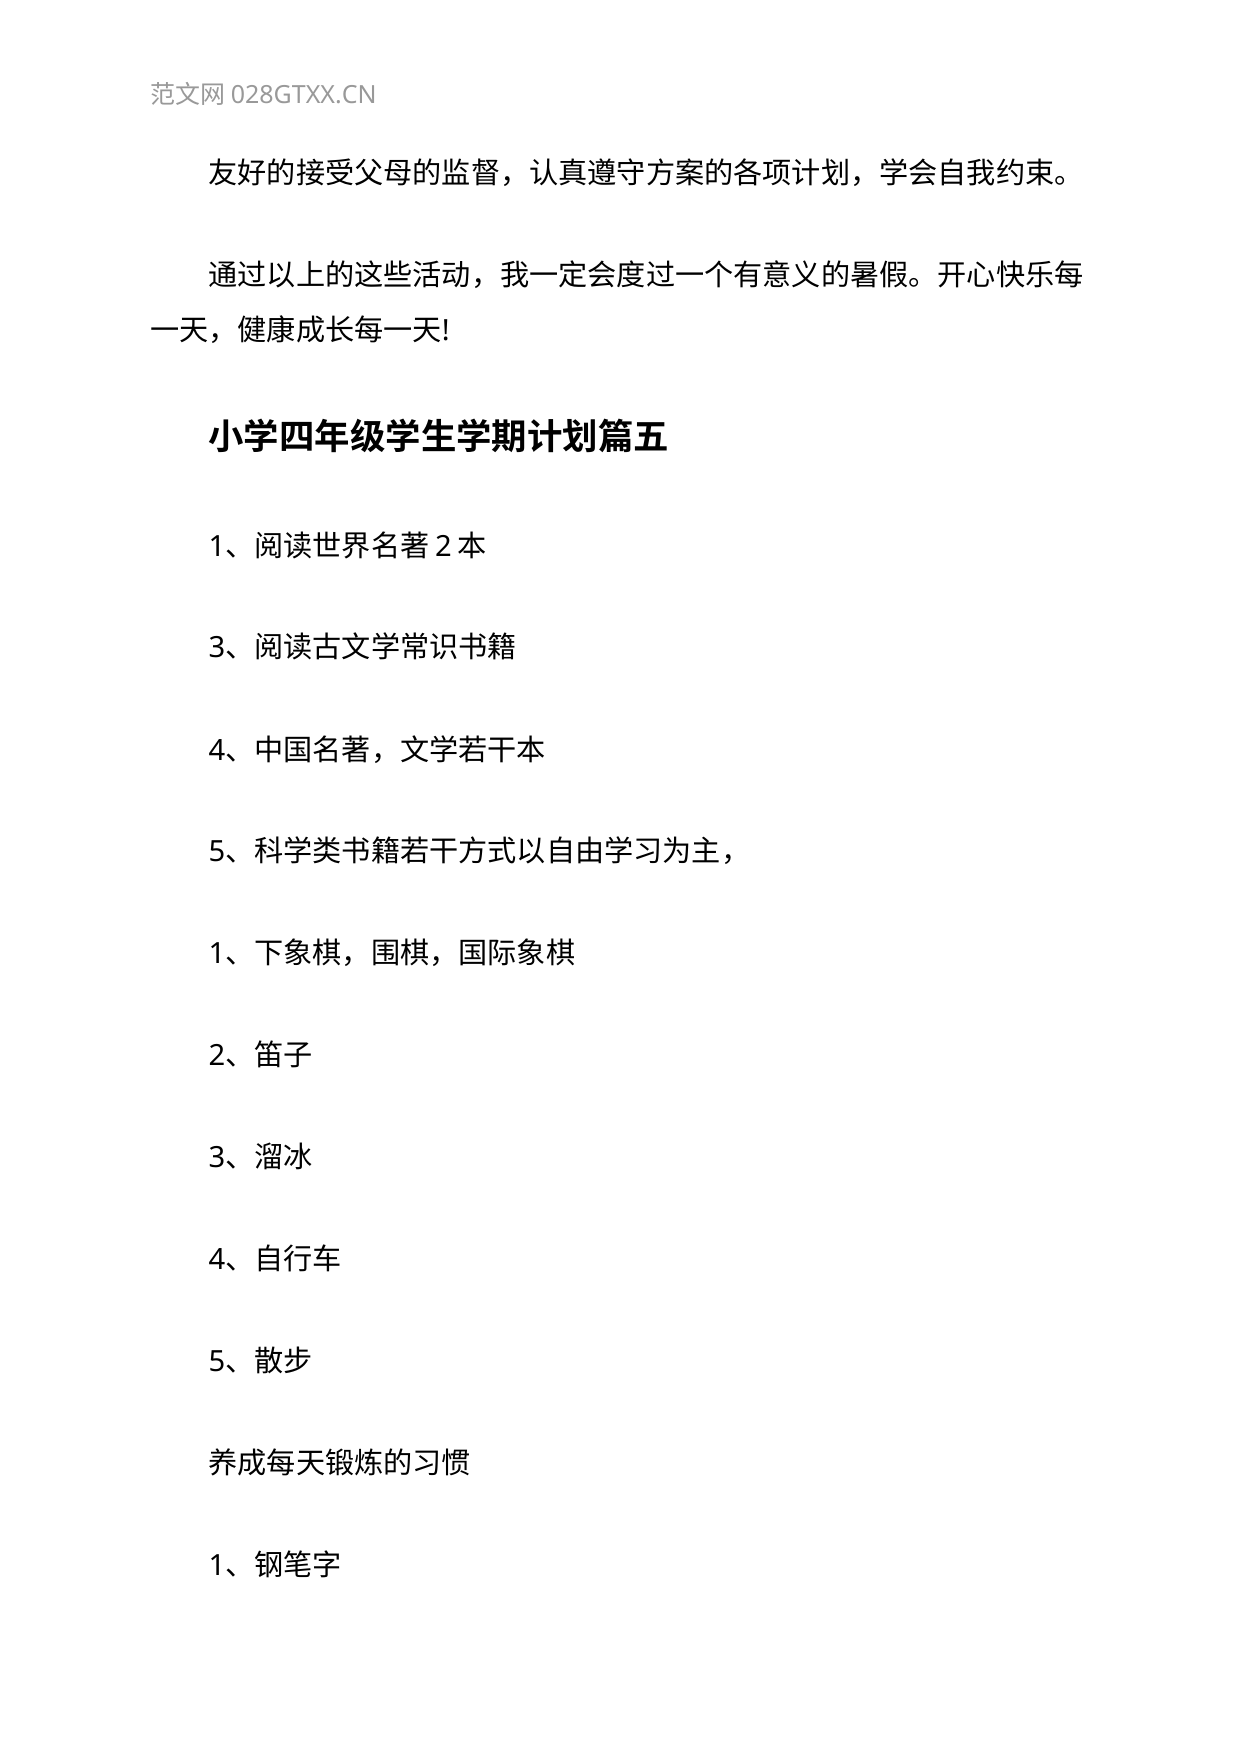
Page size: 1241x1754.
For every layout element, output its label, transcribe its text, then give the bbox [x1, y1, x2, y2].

text 3、溜冰 [150, 1134, 1090, 1176]
text 5、散步 [150, 1338, 1090, 1380]
text 友好的接受父母的监督，认真遵守方案的各项计划，学会自我约束。 [150, 150, 1090, 192]
text 5、科学类书籍若干方式以自由学习为主， [150, 828, 1090, 870]
text 4、中国名著，文学若干本 [150, 726, 1090, 768]
text 小学四年级学生学期计划篇五 [150, 409, 1090, 460]
text 2、笛子 [150, 1032, 1090, 1074]
text 1、下象棋，围棋，国际象棋 [150, 930, 1090, 972]
text 养成每天锻炼的习惯 [150, 1440, 1090, 1482]
text 4、自行车 [150, 1236, 1090, 1278]
text 3、阅读古文学常识书籍 [150, 624, 1090, 666]
text 1、阅读世界名著2本 [150, 522, 1090, 564]
text 1、钢笔字 [150, 1542, 1090, 1584]
text 通过以上的这些活动，我一定会度过一个有意义的暑假。开心快乐每一天，健康成长每一天! [150, 252, 1090, 349]
